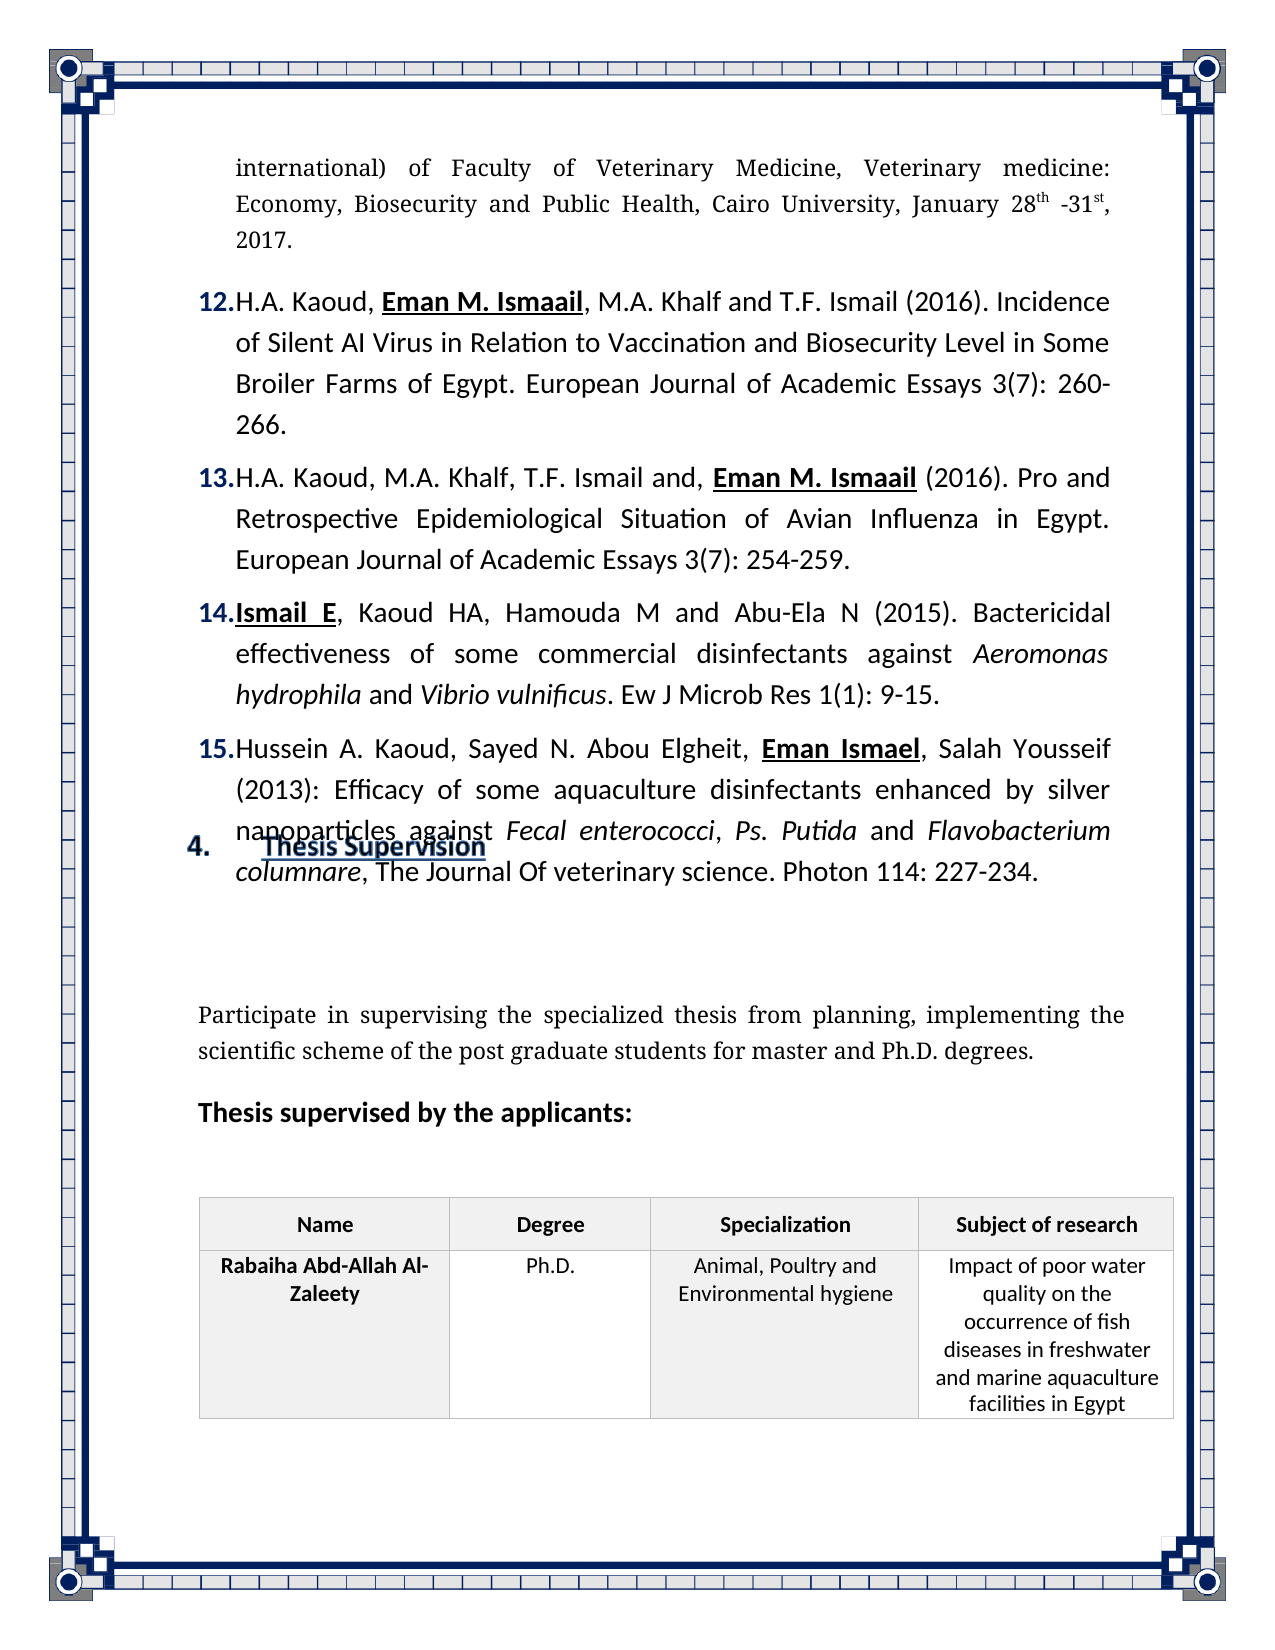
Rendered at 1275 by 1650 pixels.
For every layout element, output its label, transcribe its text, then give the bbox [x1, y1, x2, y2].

table_header Name [200, 1198, 449, 1250]
list H.A. Kaoud, Eman M. Ismaail, M.A. Khalf and T.F. Ismail (2016). Incidence of Silent AI Virus in Relation to Vaccination and Biosecurity Level in Some Broiler Farms of Egypt. European Journal of Academic Essays 3(7): 260-266. [198, 283, 1111, 441]
table_cell Impact of poor water quality on the occurrence of fish diseases in freshwater and marine aquaculture facilities in Egypt [919, 1251, 1173, 1418]
table_cell Rabaiha Abd-Allah Al- Zaleety [200, 1251, 449, 1418]
text Participate in supervising the specialized thesis from planning, implementing the scientific scheme of the post graduate students for master and Ph.D. degrees. [198, 999, 1125, 1066]
list H.A. Kaoud, M.A. Khalf, T.F. Ismail and, Eman M. Ismaail (2016). Pro and Retrospective Epidemiological Situation of Avian Influenza in Egypt. European Journal of Academic Essays 3(7): 254-259. [198, 459, 1111, 577]
table_header Subject of research [919, 1198, 1173, 1250]
table_header Degree [450, 1198, 650, 1250]
table_header Specialization [651, 1198, 918, 1250]
text Thesis supervised by the applicants: [198, 1094, 1125, 1130]
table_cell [651, 1251, 918, 1418]
list Hussein A. Kaoud, Sayed N. Abou Elgheit, Eman Ismael, Salah Yousseif (2013): Efficacy of some aquaculture disinfectants enhanced by silver nanoparticles against Fecal enterococci, Ps. Putida and Flavobacterium columnare, The Journal Of veterinary science. Photon 114: 227-234. [198, 730, 1111, 888]
list Ismail E, Kaoud HA, Hamouda M and Abu-Ela N (2015). Bactericidal effectiveness of some commercial disinfectants against Aeromonas hydrophila and Vibrio vulnificus. Ew J Microb Res 1(1): 9-15. [198, 594, 1111, 712]
table_cell Ph.D. [450, 1251, 650, 1418]
picture [49, 49, 1226, 1601]
text international) of Faculty of Veterinary Medicine, Veterinary medicine: Economy, Biosecurity and Public Health, Cairo University, January 28th -31st, 2017. [235, 152, 1111, 255]
